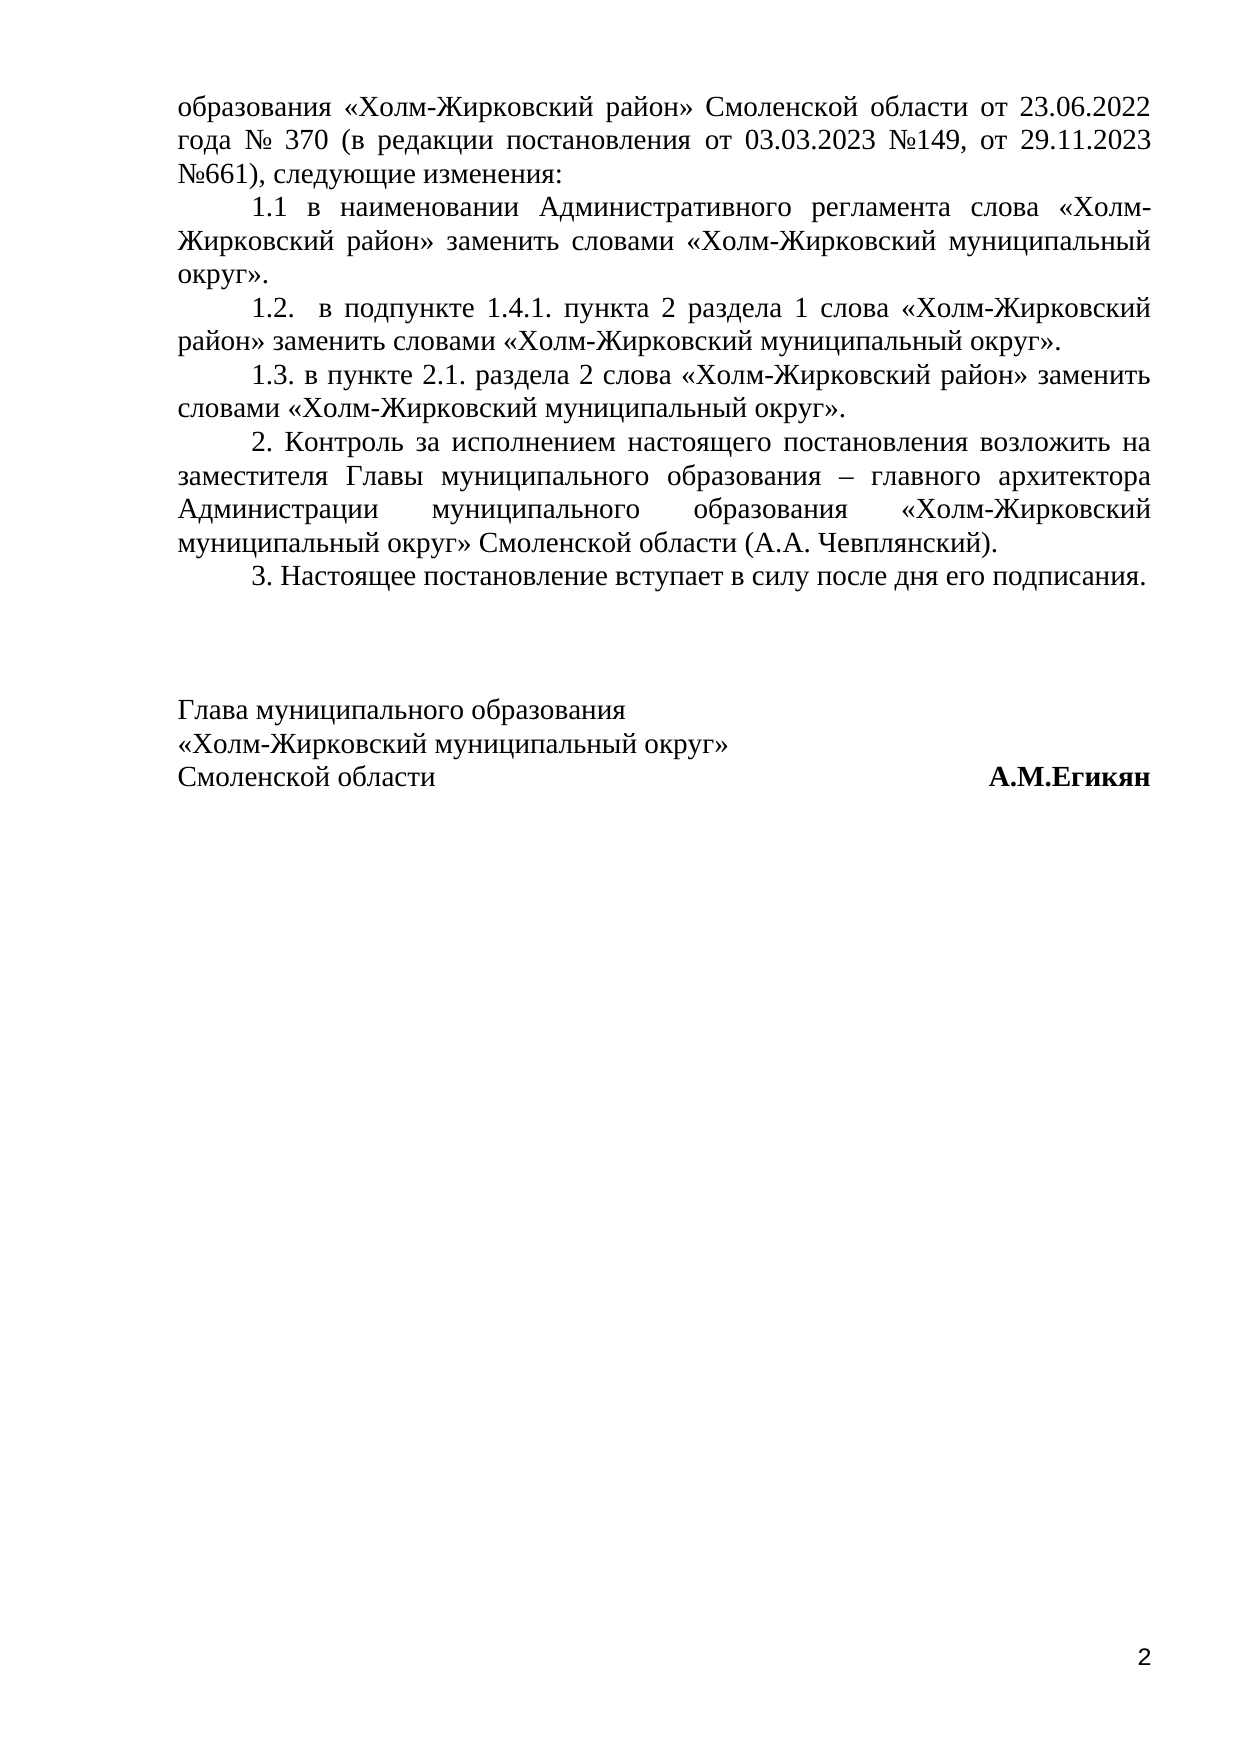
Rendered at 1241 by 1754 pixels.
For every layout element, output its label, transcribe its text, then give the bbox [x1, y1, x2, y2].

text 2. Контроль за исполнением настоящего постановления возложить на заместителя Главы муниципального образования – главного архитектора Администрации муниципального образования «Холм-Жирковский муниципальный округ» Смоленской области (А.А. Чевплянский). [177, 424, 1152, 558]
text Смоленской области А.М.Егикян [177, 759, 1152, 793]
text Глава муниципального образования [177, 692, 1152, 726]
text 3. Настоящее постановление вступает в силу после дня его подписания. [177, 558, 1152, 592]
text 1.3. в пункте 2.1. раздела 2 слова «Холм-Жирковский район» заменить словами «Холм-Жирковский муниципальный округ». [177, 357, 1152, 424]
text 1.2. в подпункте 1.4.1. пункта 2 раздела 1 слова «Холм-Жирковский район» заменить словами «Холм-Жирковский муниципальный округ». [177, 290, 1152, 357]
text 1.1 в наименовании Административного регламента слова «Холм-Жирковский район» заменить словами «Холм-Жирковский муниципальный округ». [177, 189, 1152, 290]
text «Холм-Жирковский муниципальный округ» [177, 726, 1152, 759]
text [177, 89, 1152, 189]
